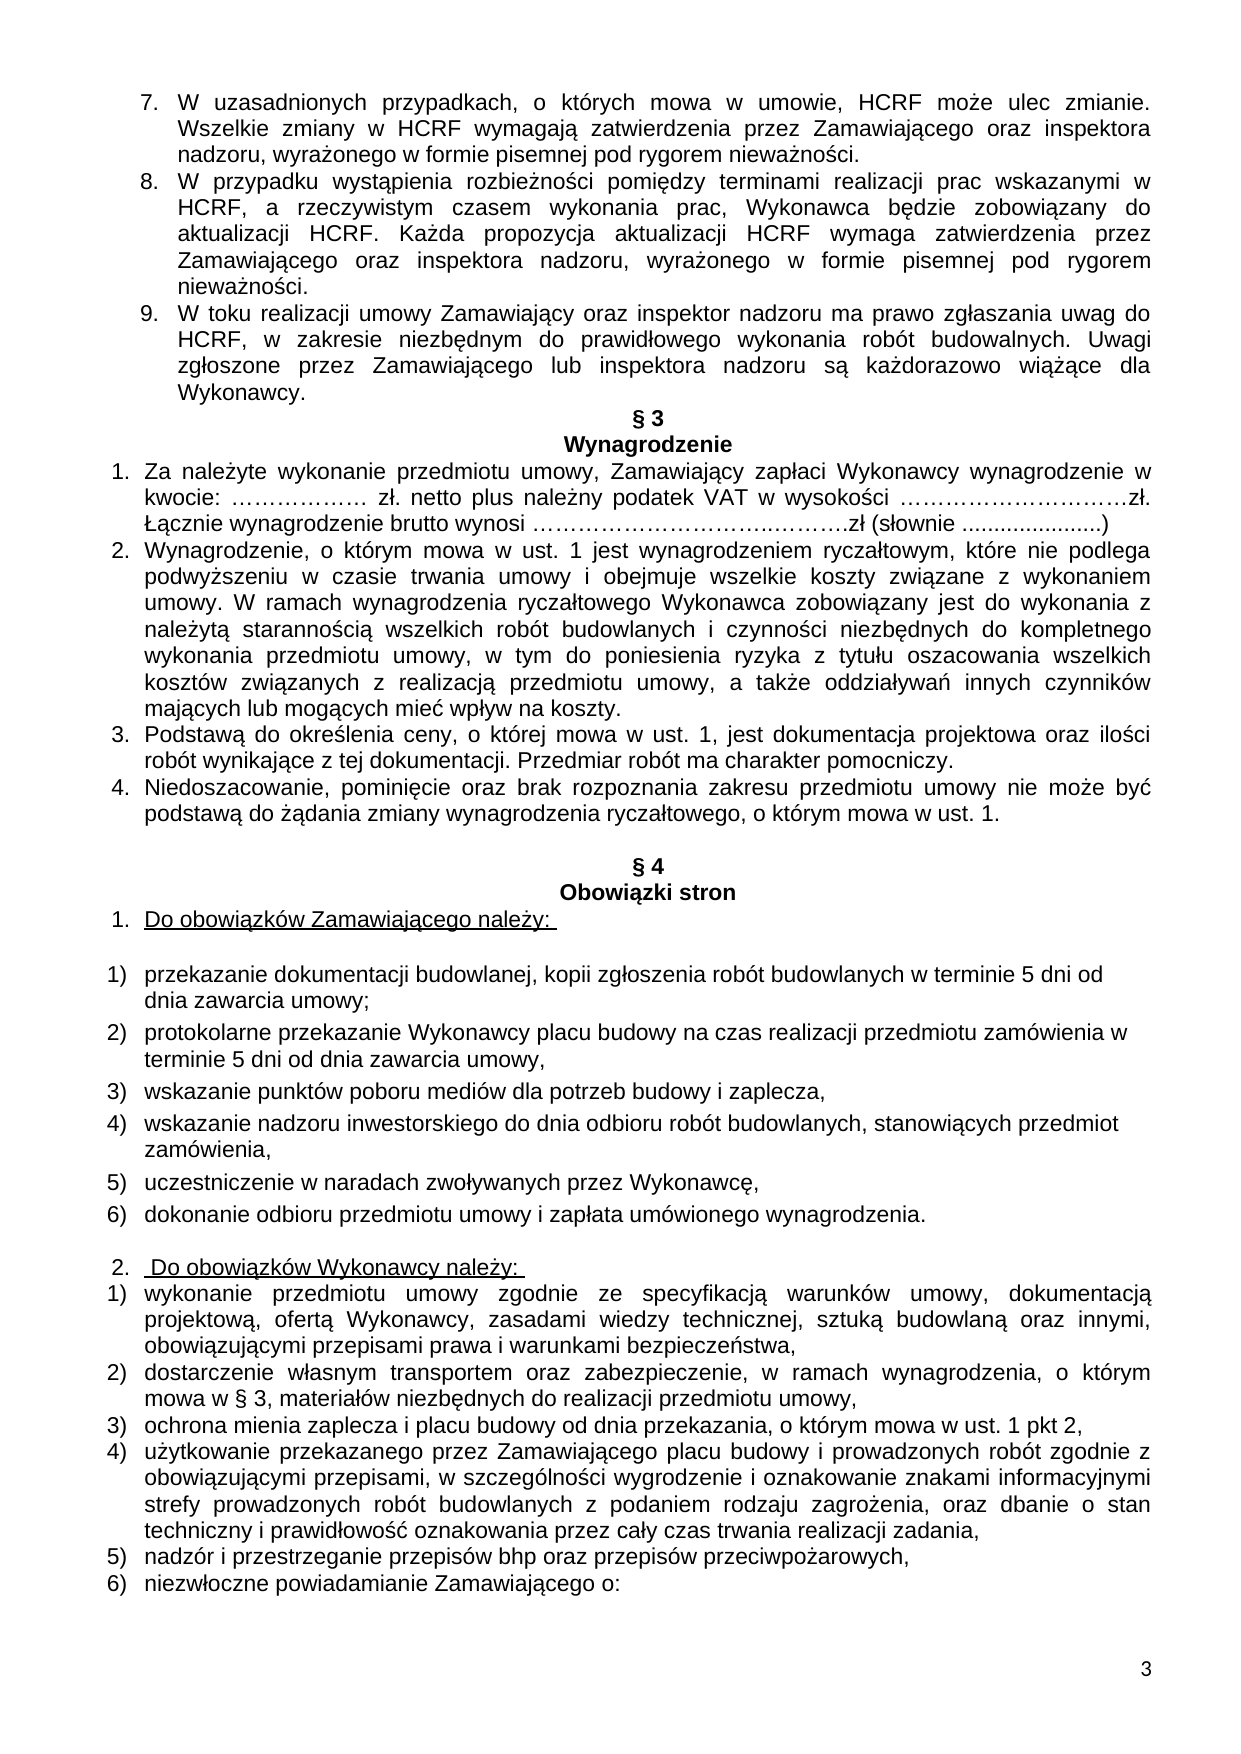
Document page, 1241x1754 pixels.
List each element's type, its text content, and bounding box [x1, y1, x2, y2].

list uczestniczenie w naradach zwoływanych przez Wykonawcę, [107, 1168, 1152, 1195]
list nadzór i przestrzeganie przepisów bhp oraz przepisów przeciwpożarowych, [107, 1543, 1152, 1570]
text § 3 [144, 405, 1152, 431]
list wykonanie przedmiotu umowy zgodnie ze specyfikacją warunków umowy, dokumentacją projektową, ofertą Wykonawcy, zasadami wiedzy technicznej, sztuką budowlaną oraz innymi, obowiązującymi przepisami prawa i warunkami bezpieczeństwa, [107, 1280, 1152, 1359]
list wskazanie nadzoru inwestorskiego do dnia odbioru robót budowlanych, stanowiących przedmiot zamówienia, [107, 1110, 1152, 1163]
list Niedoszacowanie, pominięcie oraz brak rozpoznania zakresu przedmiotu umowy nie może być podstawą do żądania zmiany wynagrodzenia ryczałtowego, o którym mowa w ust. 1. [111, 774, 1152, 827]
list użytkowanie przekazanego przez Zamawiającego placu budowy i prowadzonych robót zgodnie z obowiązującymi przepisami, w szczególności wygrodzenie i oznakowanie znakami informacyjnymi strefy prowadzonych robót budowlanych z podaniem rodzaju zagrożenia, oraz dbanie o stan techniczny i prawidłowość oznakowania przez cały czas trwania realizacji zadania, [107, 1438, 1152, 1543]
list dokonanie odbioru przedmiotu umowy i zapłata umówionego wynagrodzenia. [107, 1201, 1152, 1227]
list przekazanie dokumentacji budowlanej, kopii zgłoszenia robót budowlanych w terminie 5 dni od dnia zawarcia umowy; [107, 961, 1152, 1013]
list niezwłoczne powiadamianie Zamawiającego o: [107, 1570, 1152, 1596]
list Podstawą do określenia ceny, o której mowa w ust. 1, jest dokumentacja projektowa oraz ilości robót wynikające z tej dokumentacji. Przedmiar robót ma charakter pomocniczy. [111, 721, 1152, 774]
list Za należyte wykonanie przedmiotu umowy, Zamawiający zapłaci Wykonawcy wynagrodzenie w kwocie: ……………… zł. netto plus należny podatek VAT w wysokości …………………………zł. Łącznie wynagrodzenie brutto wynosi …………………………..……….zł (słownie ......................) [111, 458, 1152, 537]
list W uzasadnionych przypadkach, o których mowa w umowie, HCRF może ulec zmianie. Wszelkie zmiany w HCRF wymagają zatwierdzenia przez Zamawiającego oraz inspektora nadzoru, wyrażonego w formie pisemnej pod rygorem nieważności. [140, 89, 1152, 168]
list Wynagrodzenie, o którym mowa w ust. 1 jest wynagrodzeniem ryczałtowym, które nie podlega podwyższeniu w czasie trwania umowy i obejmuje wszelkie koszty związane z wykonaniem umowy. W ramach wynagrodzenia ryczałtowego Wykonawca zobowiązany jest do wykonania z należytą starannością wszelkich robót budowlanych i czynności niezbędnych do kompletnego wykonania przedmiotu umowy, w tym do poniesienia ryzyka z tytułu oszacowania wszelkich kosztów związanych z realizacją przedmiotu umowy, a także oddziaływań innych czynników mających lub mogących mieć wpływ na koszty. [111, 537, 1152, 721]
list Do obowiązków Wykonawcy należy: [111, 1253, 1152, 1280]
text Wynagrodzenie [144, 431, 1152, 458]
list W przypadku wystąpienia rozbieżności pomiędzy terminami realizacji prac wskazanymi w HCRF, a rzeczywistym czasem wykonania prac, Wykonawca będzie zobowiązany do aktualizacji HCRF. Każda propozycja aktualizacji HCRF wymaga zatwierdzenia przez Zamawiającego oraz inspektora nadzoru, wyrażonego w formie pisemnej pod rygorem nieważności. [140, 168, 1152, 299]
list W toku realizacji umowy Zamawiający oraz inspektor nadzoru ma prawo zgłaszania uwag do HCRF, w zakresie niezbędnym do prawidłowego wykonania robót budowalnych. Uwagi zgłoszone przez Zamawiającego lub inspektora nadzoru są każdorazowo wiążące dla Wykonawcy. [140, 299, 1152, 405]
list wskazanie punktów poboru mediów dla potrzeb budowy i zaplecza, [107, 1078, 1152, 1104]
list Do obowiązków Zamawiającego należy: [111, 906, 1152, 932]
list ochrona mienia zaplecza i placu budowy od dnia przekazania, o którym mowa w ust. 1 pkt 2, [107, 1412, 1152, 1438]
text Obowiązki stron [144, 879, 1152, 906]
text § 4 [144, 853, 1152, 879]
list protokolarne przekazanie Wykonawcy placu budowy na czas realizacji przedmiotu zamówienia w terminie 5 dni od dnia zawarcia umowy, [107, 1019, 1152, 1072]
list dostarczenie własnym transportem oraz zabezpieczenie, w ramach wynagrodzenia, o którym mowa w § 3, materiałów niezbędnych do realizacji przedmiotu umowy, [107, 1359, 1152, 1412]
